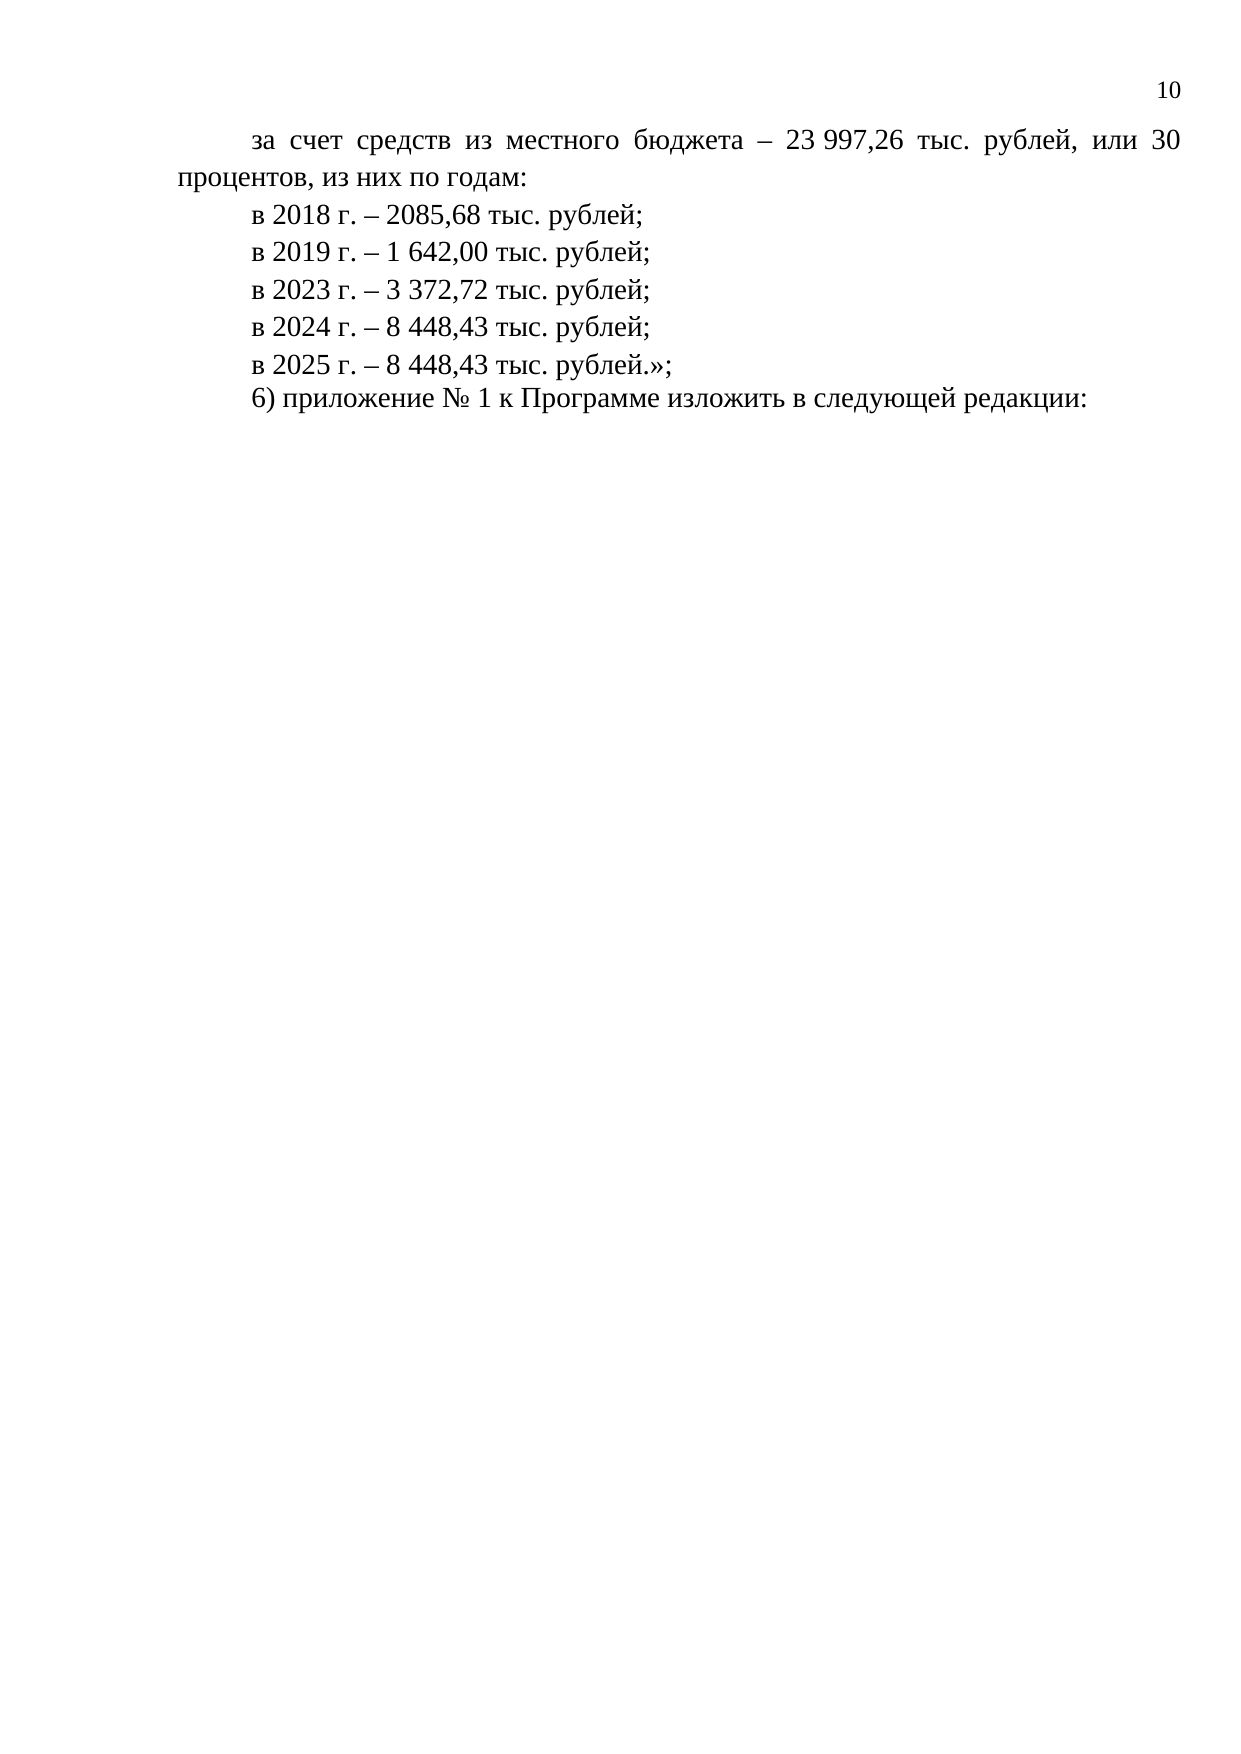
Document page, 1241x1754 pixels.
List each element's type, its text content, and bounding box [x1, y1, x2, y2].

text в 2023 г. – 3 372,72 тыс. рублей; [177, 268, 1181, 306]
text в 2025 г. – 8 448,43 тыс. рублей.»; [177, 343, 1181, 381]
text за счет средств из местного бюджета – 23 997,26 тыс. рублей, или 30 процентов, из них по годам: [177, 118, 1181, 193]
text 6) приложение № 1 к Программе изложить в следующей редакции: [177, 381, 1181, 414]
text в 2018 г. – 2085,68 тыс. рублей; [177, 193, 1181, 231]
text в 2019 г. – 1 642,00 тыс. рублей; [177, 231, 1181, 268]
text в 2024 г. – 8 448,43 тыс. рублей; [177, 306, 1181, 343]
